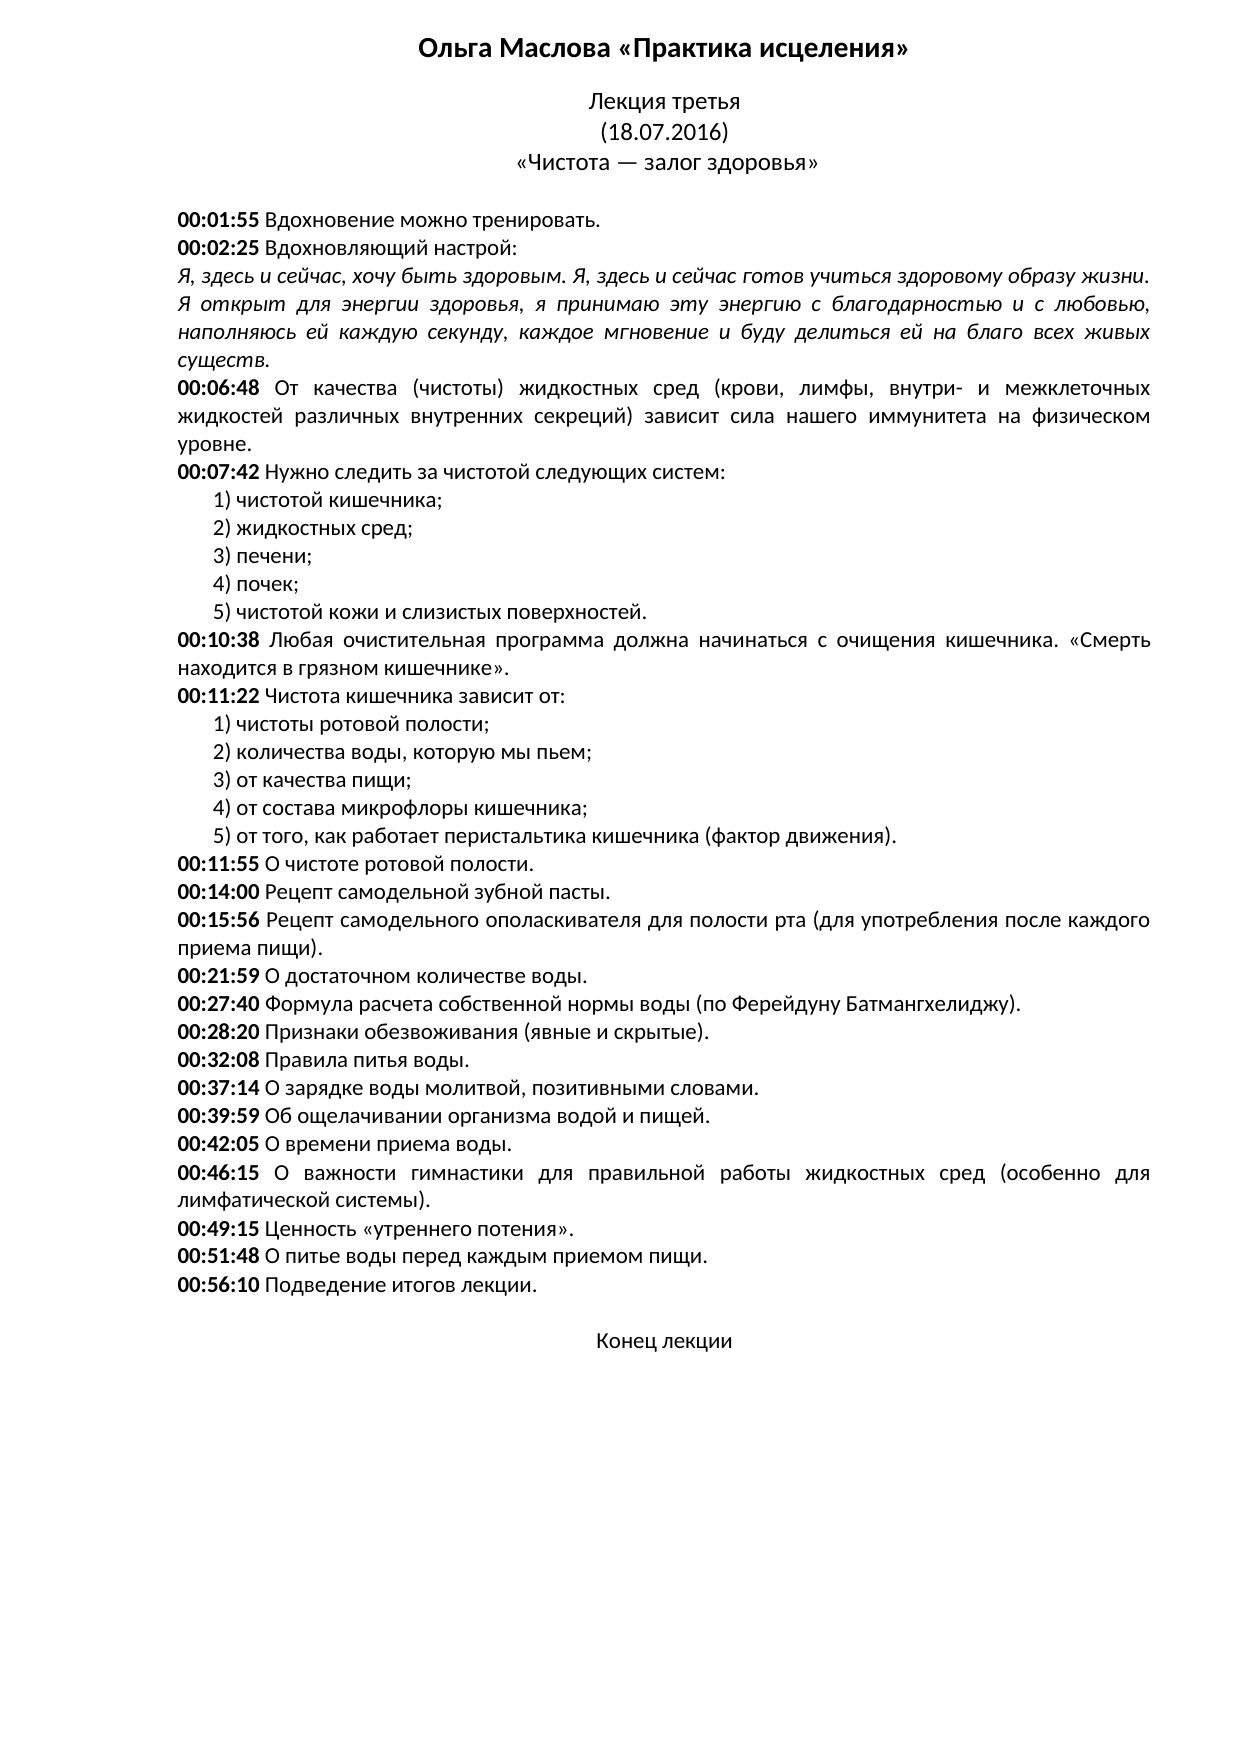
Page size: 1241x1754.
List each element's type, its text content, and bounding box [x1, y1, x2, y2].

list от качества пищи; [213, 765, 1152, 793]
text 00:37:14 О зарядке воды молитвой, позитивными словами. [177, 1073, 1152, 1102]
text 00:39:59 Об ощелачивании организма водой и пищей. [177, 1102, 1152, 1129]
list чистоты ротовой полости; [213, 709, 1152, 737]
list количества воды, которую мы пьем; [213, 737, 1152, 765]
text 00:56:10 Подведение итогов лекции. [177, 1270, 1152, 1298]
text 00:02:25 Вдохновляющий настрой: [177, 233, 1152, 261]
text 00:01:55 Вдохновение можно тренировать. [177, 205, 1152, 233]
text 00:07:42 Нужно следить за чистотой следующих систем: [177, 457, 1152, 485]
text 00:46:15 О важности гимнастики для правильной работы жидкостных сред (особенно для лимфатической системы). [177, 1158, 1152, 1214]
text 00:14:00 Рецепт самодельной зубной пасты. [177, 877, 1152, 905]
text Я, здесь и сейчас, хочу быть здоровым. Я, здесь и сейчас готов учиться здоровому образу жизни. Я открыт для энергии здоровья, я принимаю эту энергию с благодарностью и с любовью, наполняюсь ей каждую секунду, каждое мгновение и буду делиться ей на благо всех живых существ. [177, 261, 1152, 373]
list почек; [213, 569, 1152, 597]
text (18.07.2016) [177, 116, 1152, 146]
list от того, как работает перистальтика кишечника (фактор движения). [213, 821, 1152, 849]
text 00:15:56 Рецепт самодельного ополаскивателя для полости рта (для употребления после каждого приема пищи). [177, 905, 1152, 961]
text 00:11:22 Чистота кишечника зависит от: [177, 681, 1152, 709]
text 00:21:59 О достаточном количестве воды. [177, 961, 1152, 989]
text 00:27:40 Формула расчета собственной нормы воды (по Ферейдуну Батмангхелиджу). [177, 989, 1152, 1017]
text Конец лекции [177, 1326, 1152, 1354]
text 00:10:38 Любая очистительная программа должна начинаться с очищения кишечника. «Смерть находится в грязном кишечнике». [177, 625, 1152, 681]
text 00:42:05 О времени приема воды. [177, 1129, 1152, 1158]
text 00:51:48 О питье воды перед каждым приемом пищи. [177, 1242, 1152, 1270]
text 00:06:48 От качества (чистоты) жидкостных сред (крови, лимфы, внутри- и межклеточных жидкостей различных внутренних секреций) зависит сила нашего иммунитета на физическом уровне. [177, 373, 1152, 457]
text «Чистота — залог здоровья» [177, 146, 1152, 177]
text Лекция третья [177, 85, 1152, 116]
list чистотой кишечника; [213, 485, 1152, 513]
list печени; [213, 541, 1152, 569]
list чистотой кожи и слизистых поверхностей. [213, 597, 1152, 625]
text 00:28:20 Признаки обезвоживания (явные и скрытые). [177, 1017, 1152, 1046]
list от состава микрофлоры кишечника; [213, 793, 1152, 821]
text 00:49:15 Ценность «утреннего потения». [177, 1214, 1152, 1242]
list жидкостных сред; [213, 513, 1152, 541]
text 00:32:08 Правила питья воды. [177, 1046, 1152, 1073]
text 00:11:55 О чистоте ротовой полости. [177, 849, 1152, 877]
